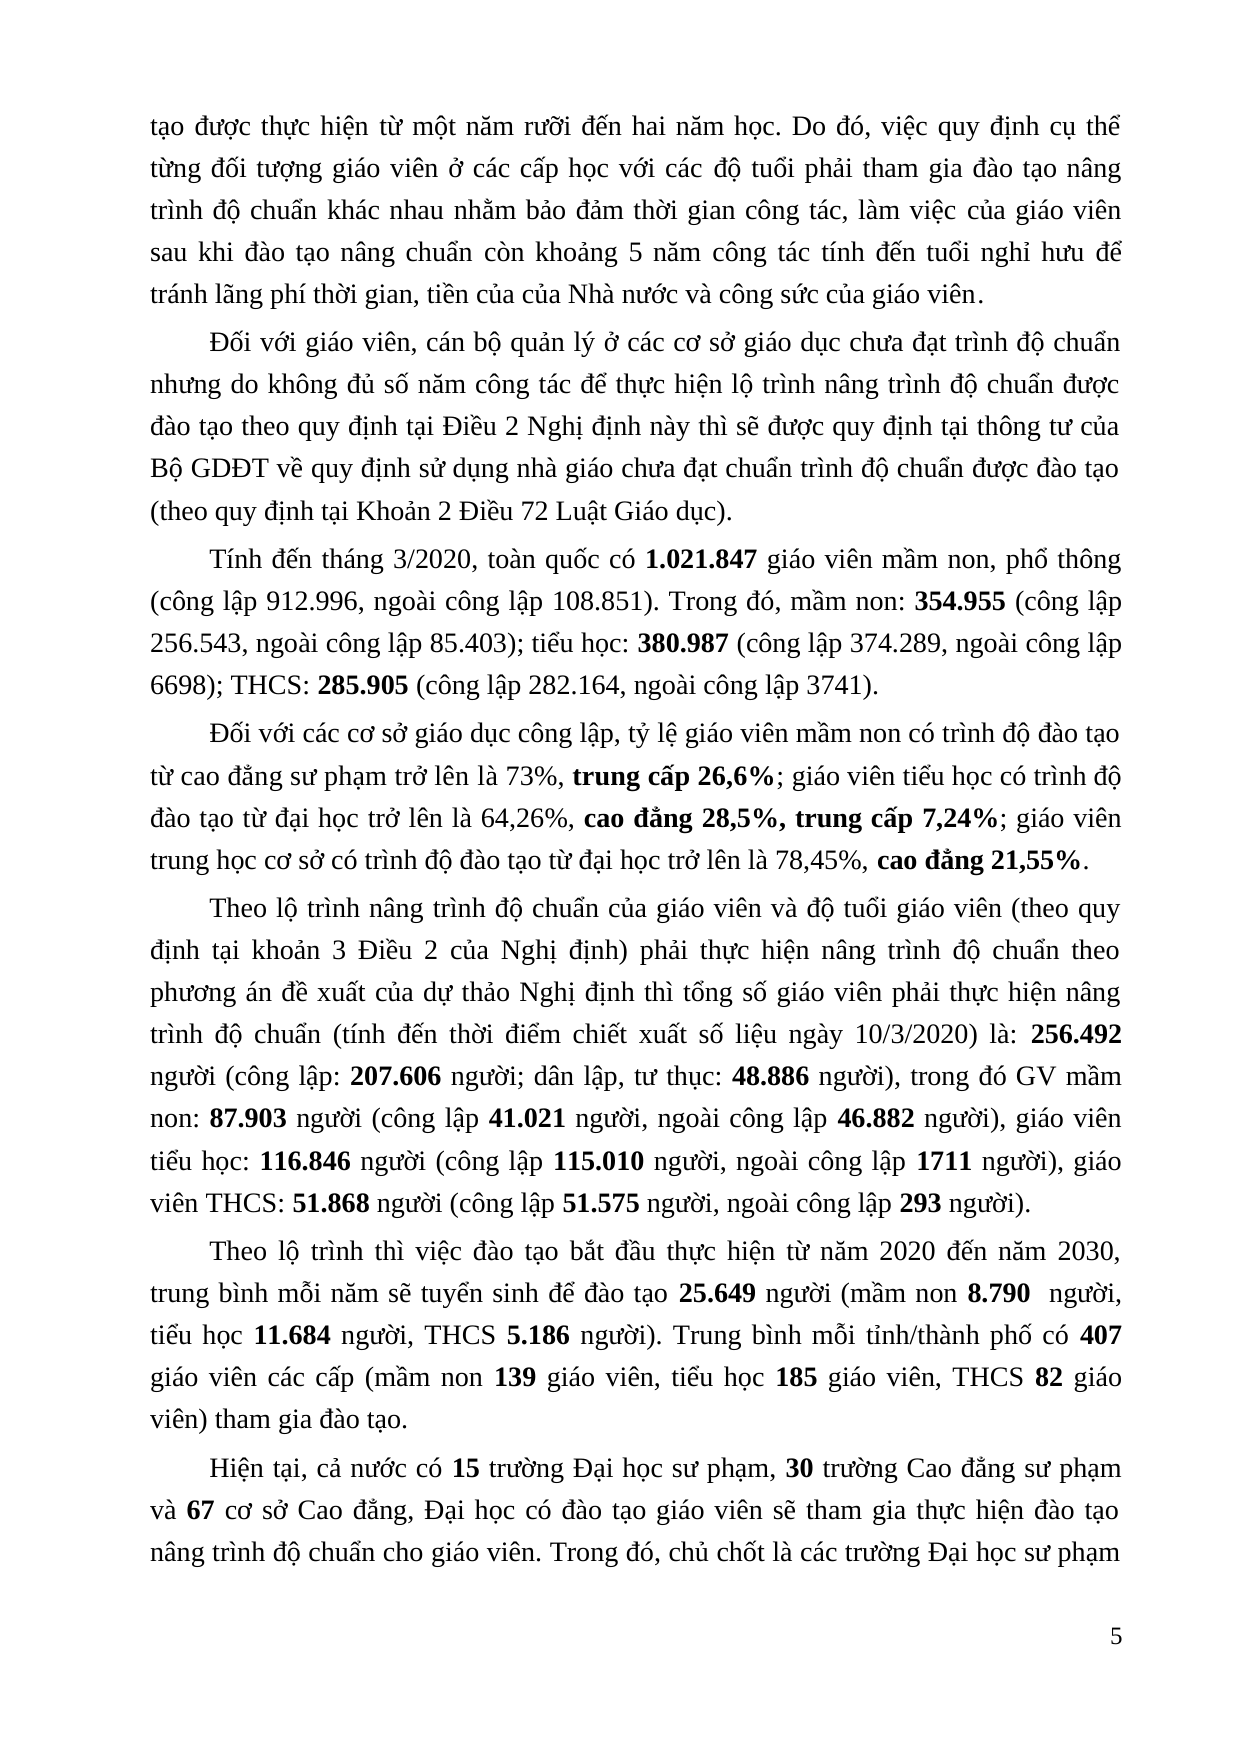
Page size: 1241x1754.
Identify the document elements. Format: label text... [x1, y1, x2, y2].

text Theo lộ trình thì việc đào tạo bắt đầu thực hiện từ năm 2020 đến năm 2030, trung bình mỗi năm sẽ tuyển sinh để đào tạo 25.649 người (mầm non 8.790 người, tiểu học 11.684 người, THCS 5.186 người). Trung bình mỗi tỉnh/thành phố có 407 giáo viên các cấp (mầm non 139 giáo viên, tiểu học 185 giáo viên, THCS 82 giáo viên) tham gia đào tạo. [150, 1234, 1122, 1435]
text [150, 108, 1122, 309]
text Đối với các cơ sở giáo dục công lập, tỷ lệ giáo viên mầm non có trình độ đào tạo từ cao đẳng sư phạm trở lên là 73%, trung cấp 26,6%; giáo viên tiểu học có trình độ đào tạo từ đại học trở lên là 64,26%, cao đẳng 28,5%, trung cấp 7,24%; giáo viên trung học cơ sở có trình độ đào tạo từ đại học trở lên là 78,45%, cao đẳng 21,55%. [150, 716, 1122, 875]
text Theo lộ trình nâng trình độ chuẩn của giáo viên và độ tuổi giáo viên (theo quy định tại khoản 3 Điều 2 của Nghị định) phải thực hiện nâng trình độ chuẩn theo phương án đề xuất của dự thảo Nghị định thì tổng số giáo viên phải thực hiện nâng trình độ chuẩn (tính đến thời điểm chiết xuất số liệu ngày 10/3/2020) là: 256.492 người (công lập: 207.606 người; dân lập, tư thục: 48.886 người), trong đó GV mầm non: 87.903 người (công lập 41.021 người, ngoài công lập 46.882 người), giáo viên tiểu học: 116.846 người (công lập 115.010 người, ngoài công lập 1711 người), giáo viên THCS: 51.868 người (công lập 51.575 người, ngoài công lập 293 người). [150, 891, 1122, 1218]
text Đối với giáo viên, cán bộ quản lý ở các cơ sở giáo dục chưa đạt trình độ chuẩn nhưng do không đủ số năm công tác để thực hiện lộ trình nâng trình độ chuẩn được đào tạo theo quy định tại Điều 2 Nghị định này thì sẽ được quy định tại thông tư của Bộ GDĐT về quy định sử dụng nhà giáo chưa đạt chuẩn trình độ chuẩn được đào tạo (theo quy định tại Khoản 2 Điều 72 Luật Giáo dục). [150, 325, 1122, 526]
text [150, 1451, 1122, 1567]
text Tính đến tháng 3/2020, toàn quốc có 1.021.847 giáo viên mầm non, phổ thông (công lập 912.996, ngoài công lập 108.851). Trong đó, mầm non: 354.955 (công lập 256.543, ngoài công lập 85.403); tiểu học: 380.987 (công lập 374.289, ngoài công lập 6698); THCS: 285.905 (công lập 282.164, ngoài công lập 3741). [150, 542, 1122, 701]
